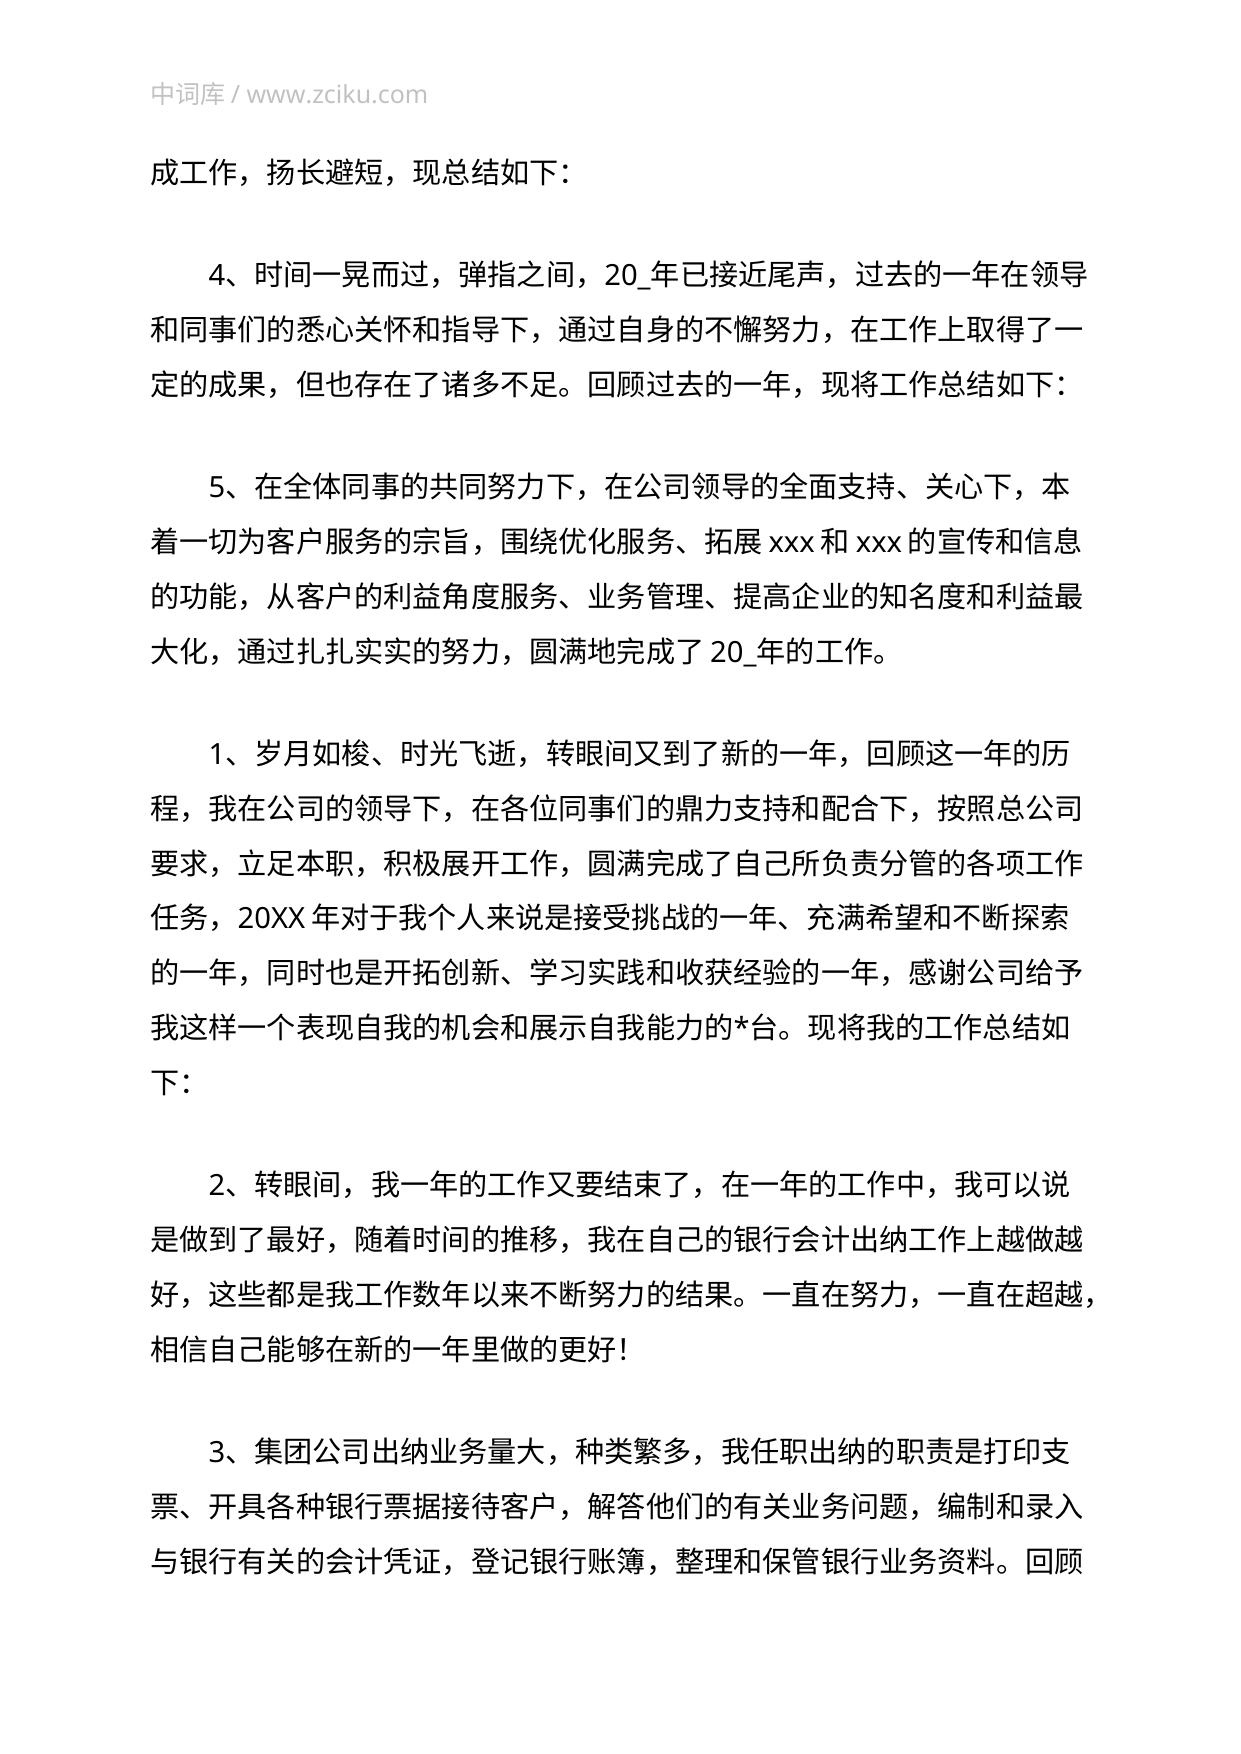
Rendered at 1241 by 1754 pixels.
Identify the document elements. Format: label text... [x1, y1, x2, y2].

text 2、转眼间，我一年的工作又要结束了，在一年的工作中，我可以说是做到了最好，随着时间的推移，我在自己的银行会计出纳工作上越做越好，这些都是我工作数年以来不断努力的结果。一直在努力，一直在超越，相信自己能够在新的一年里做的更好！ [150, 1162, 1090, 1369]
text 5、在全体同事的共同努力下，在公司领导的全面支持、关心下，本着一切为客户服务的宗旨，围绕优化服务、拓展xxx和xxx的宣传和信息的功能，从客户的利益角度服务、业务管理、提高企业的知名度和利益最大化，通过扎扎实实的努力，圆满地完成了20_年的工作。 [150, 463, 1090, 671]
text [150, 150, 1090, 192]
text 1、岁月如梭、时光飞逝，转眼间又到了新的一年，回顾这一年的历程，我在公司的领导下，在各位同事们的鼎力支持和配合下，按照总公司要求，立足本职，积极展开工作，圆满完成了自己所负责分管的各项工作任务，20XX年对于我个人来说是接受挑战的一年、充满希望和不断探索的一年，同时也是开拓创新、学习实践和收获经验的一年，感谢公司给予我这样一个表现自我的机会和展示自我能力的*台。现将我的工作总结如下： [150, 730, 1090, 1102]
text 4、时间一晃而过，弹指之间，20_年已接近尾声，过去的一年在领导和同事们的悉心关怀和指导下，通过自身的不懈努力，在工作上取得了一定的成果，但也存在了诸多不足。回顾过去的一年，现将工作总结如下： [150, 252, 1090, 404]
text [150, 1428, 1090, 1581]
